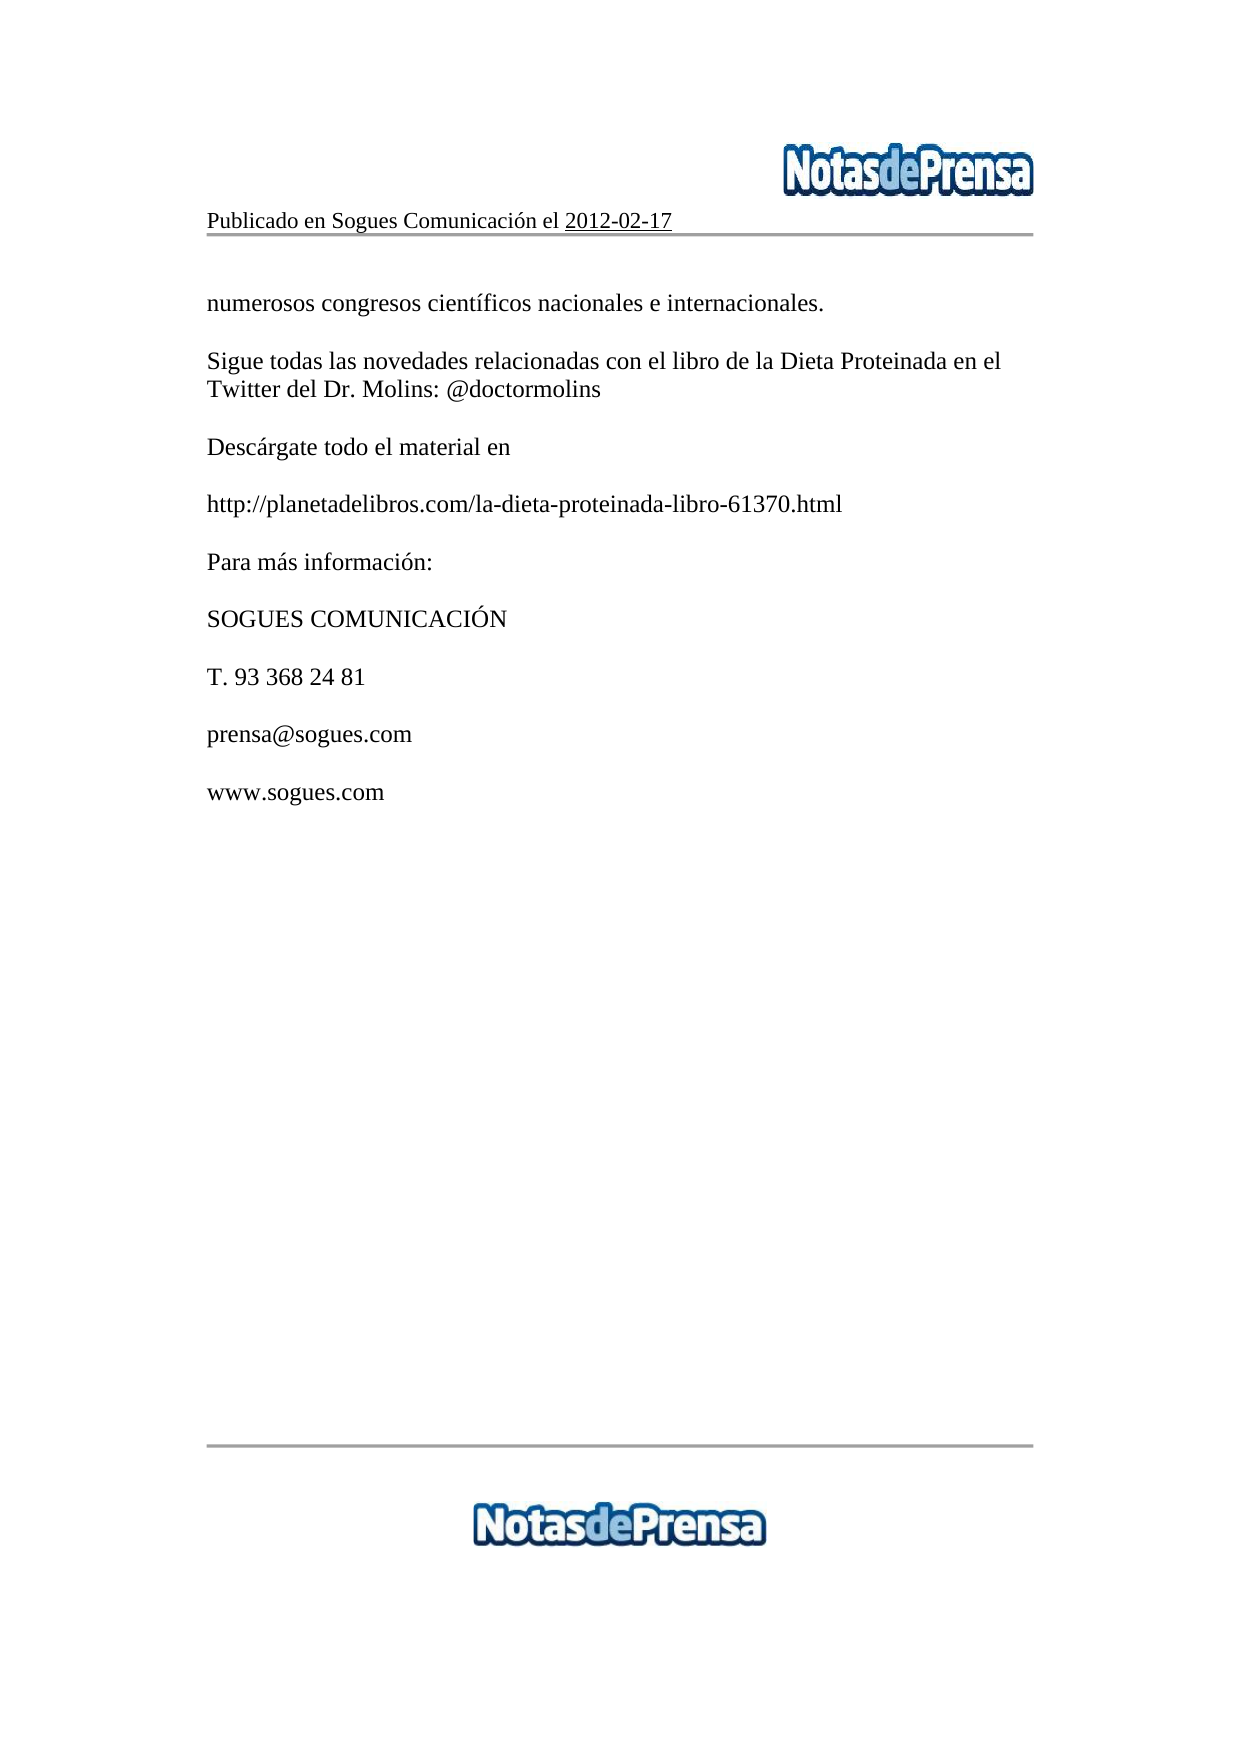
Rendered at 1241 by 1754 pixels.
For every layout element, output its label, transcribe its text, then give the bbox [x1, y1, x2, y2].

picture [783, 142, 1034, 199]
picture [473, 1501, 767, 1548]
